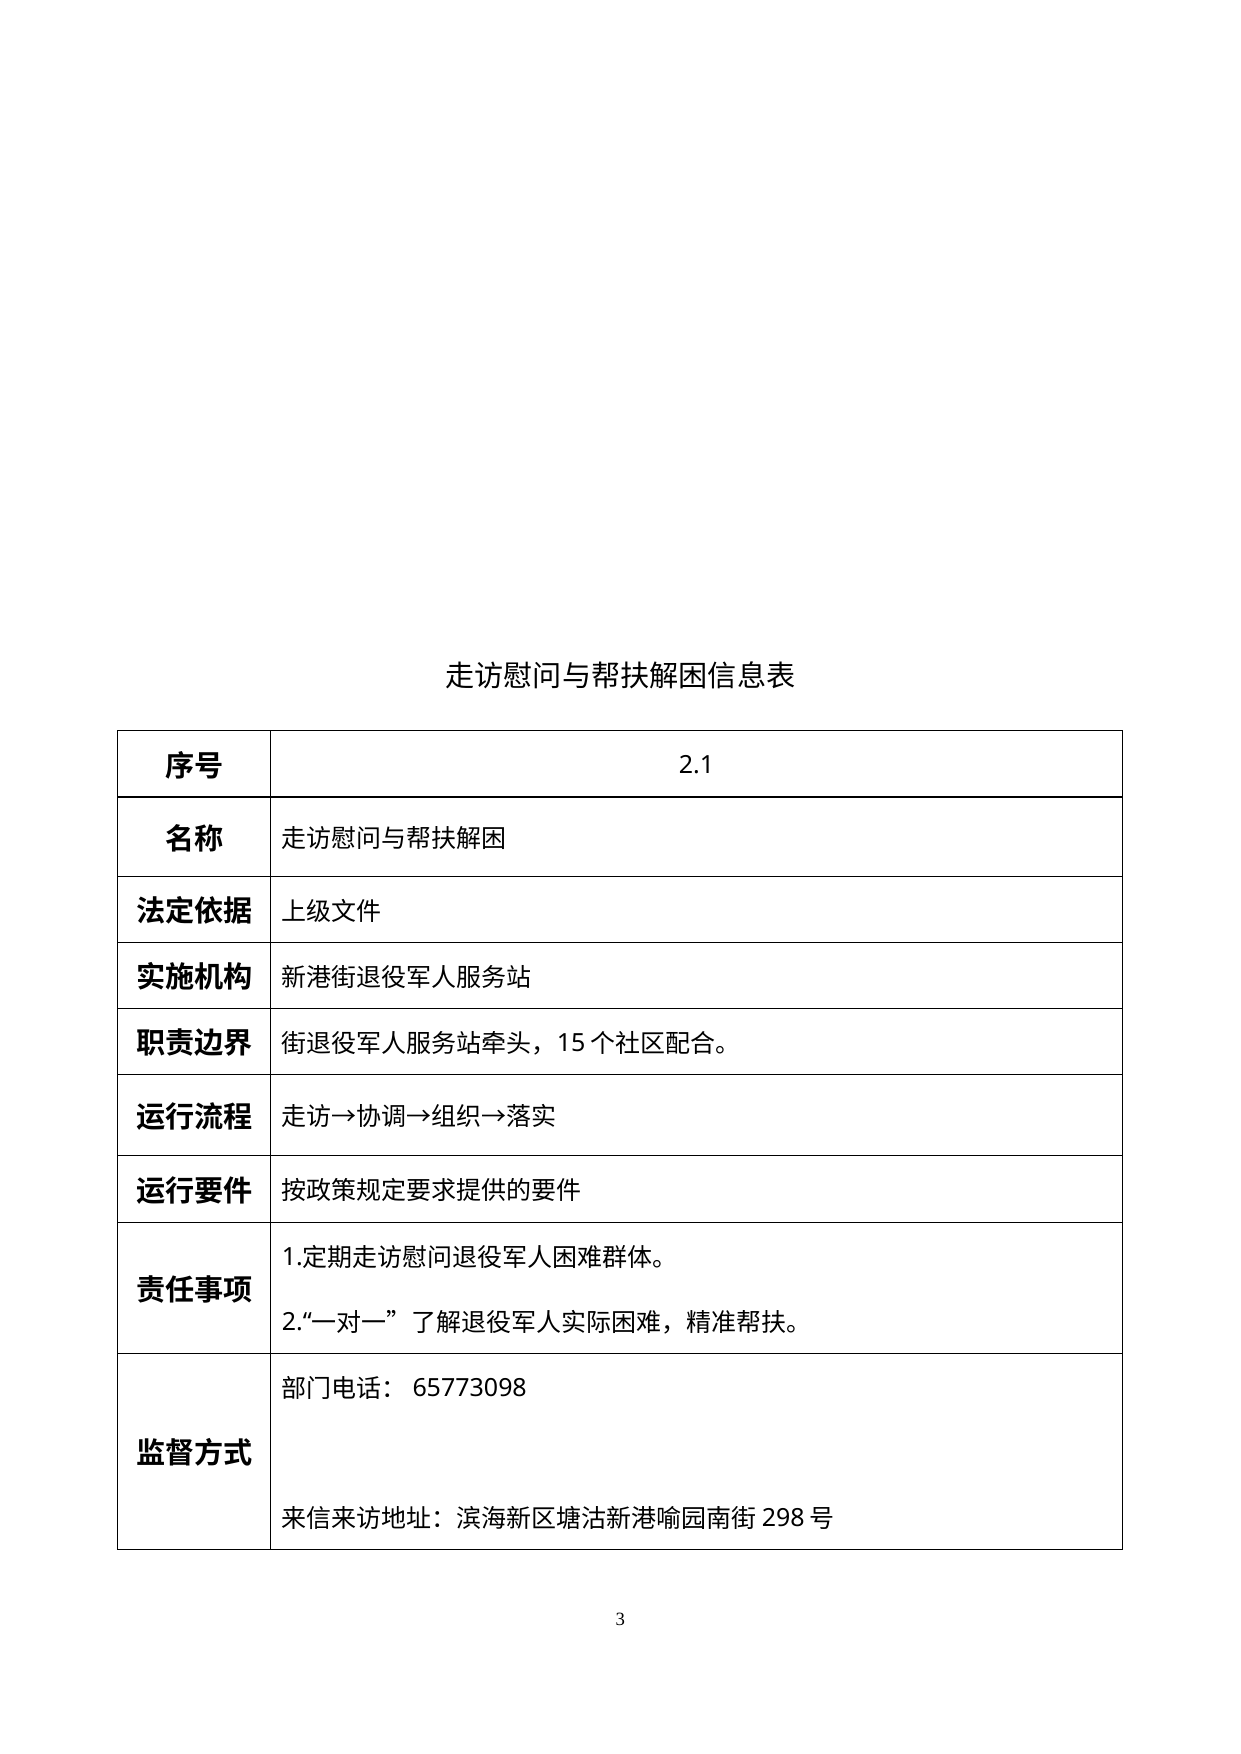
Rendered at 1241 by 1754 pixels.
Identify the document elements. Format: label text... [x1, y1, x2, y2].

table_cell 责任事项 [118, 1223, 270, 1353]
table_cell 走访慰问与帮扶解困 [271, 798, 1122, 876]
table_cell 上级文件 [271, 877, 1122, 942]
table_cell 法定依据 [118, 877, 270, 942]
table_cell 新港街退役军人服务站 [271, 943, 1122, 1008]
table_cell 走访→协调→组织→落实 [271, 1075, 1122, 1155]
table_cell 部门电话： 65773098 来信来访地址：滨海新区塘沽新港喻园南街298号 [271, 1354, 1122, 1549]
table_cell 1.定期走访慰问退役军人困难群体。 2.“一对一”了解退役军人实际困难，精准帮扶。 [271, 1223, 1122, 1353]
table_header 走访慰问与帮扶解困信息表 [118, 617, 1122, 730]
table_cell 运行要件 [118, 1156, 270, 1222]
table_cell 职责边界 [118, 1009, 270, 1074]
table_cell 运行流程 [118, 1075, 270, 1155]
table_cell 2.1 [271, 731, 1122, 796]
table_cell 监督方式 [118, 1354, 270, 1549]
table_cell 名称 [118, 798, 270, 876]
table_cell 实施机构 [118, 943, 270, 1008]
table_cell 序号 [118, 731, 270, 796]
table_cell 街退役军人服务站牵头，15个社区配合。 [271, 1009, 1122, 1074]
table_cell 按政策规定要求提供的要件 [271, 1156, 1122, 1222]
